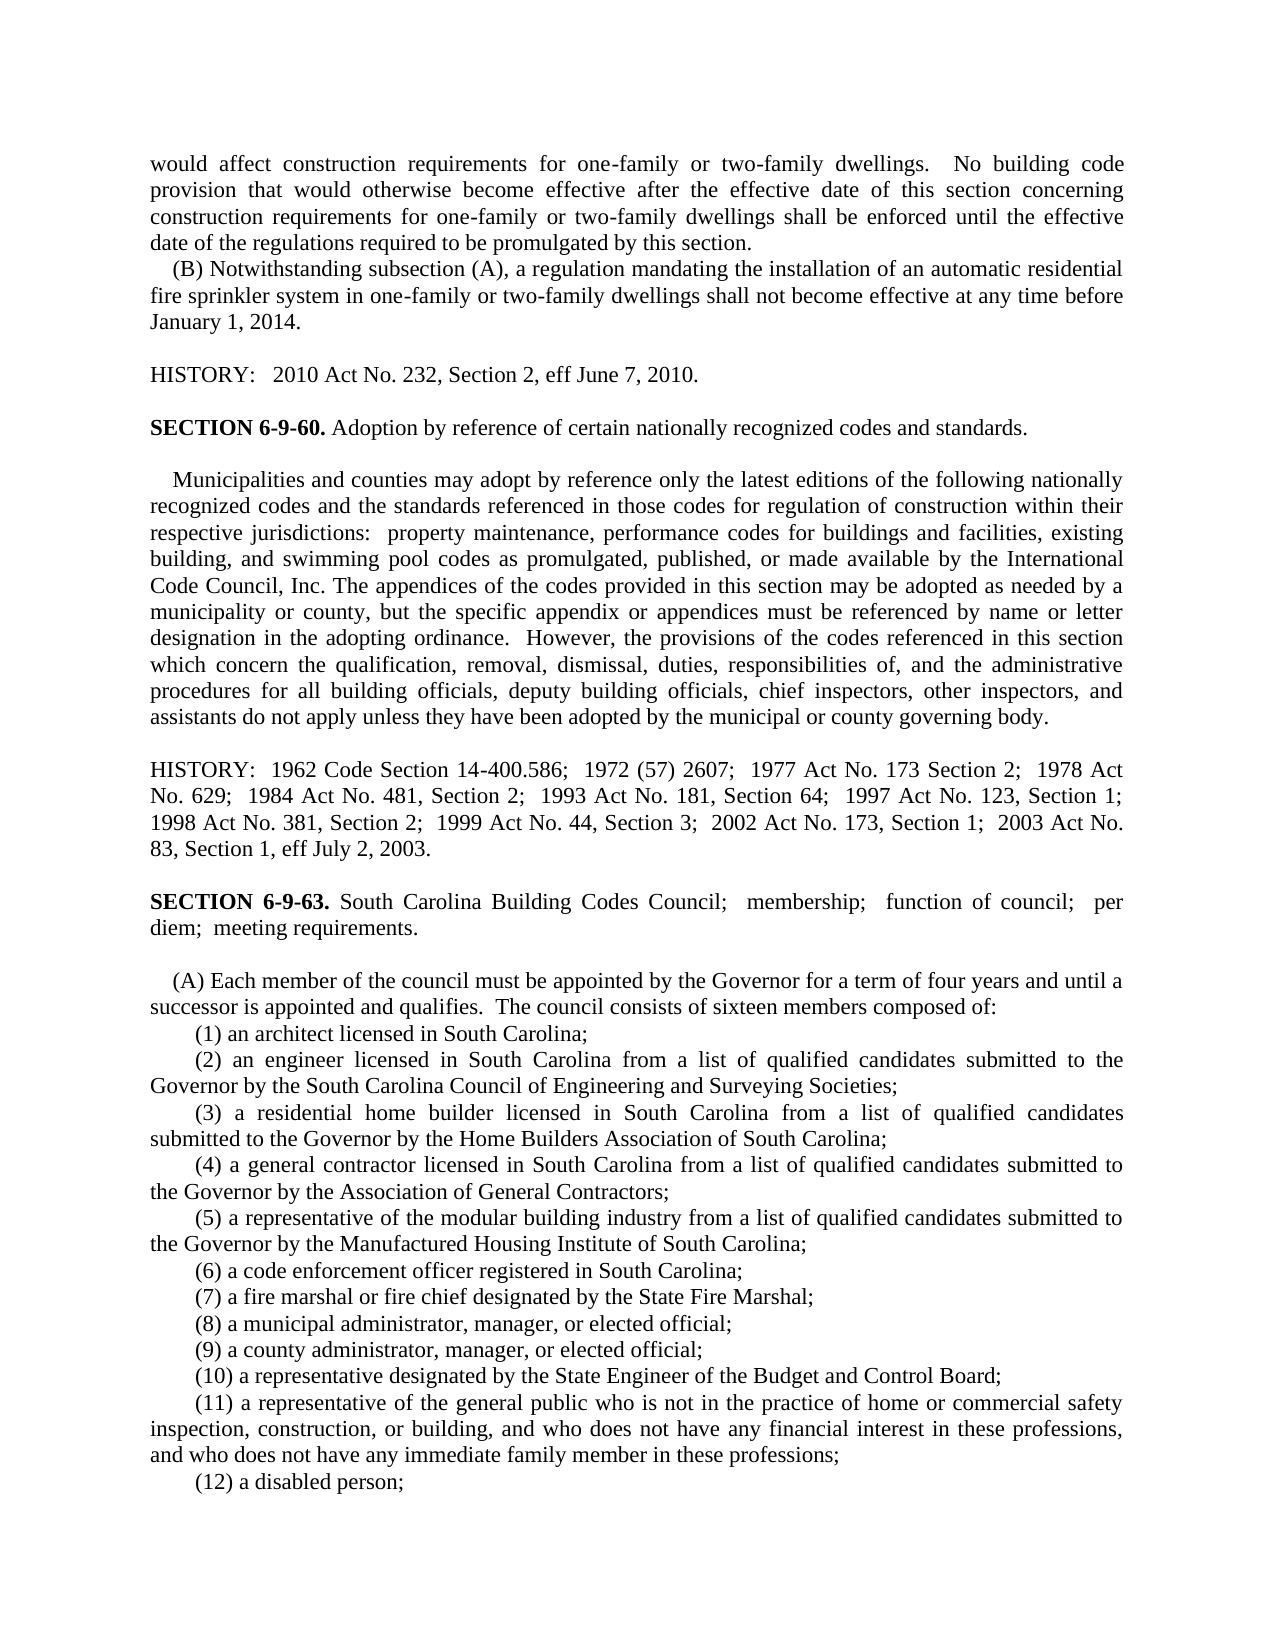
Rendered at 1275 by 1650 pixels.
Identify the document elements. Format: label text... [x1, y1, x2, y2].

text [150, 150, 1125, 255]
text (11) a representative of the general public who is not in the practice of home or commercial safety inspection, construction, or building, and who does not have any financial interest in these professions, and who does not have any immediate family member in these professions; [150, 1389, 1125, 1468]
text (3) a residential home builder licensed in South Carolina from a list of qualified candidates submitted to the Governor by the Home Builders Association of South Carolina; [150, 1099, 1125, 1151]
text (B) Notwithstanding subsection (A), a regulation mandating the installation of an automatic residential fire sprinkler system in one-family or two-family dwellings shall not become effective at any time before January 1, 2014. [150, 255, 1125, 334]
text (7) a fire marshal or fire chief designated by the State Fire Marshal; [150, 1283, 1125, 1309]
text (8) a municipal administrator, manager, or elected official; [150, 1309, 1125, 1336]
text SECTION 6-9-60. Adoption by reference of certain nationally recognized codes and standards. [150, 413, 1125, 440]
text HISTORY: 1962 Code Section 14-400.586; 1972 (57) 2607; 1977 Act No. 173 Section 2; 1978 Act No. 629; 1984 Act No. 481, Section 2; 1993 Act No. 181, Section 64; 1997 Act No. 123, Section 1; 1998 Act No. 381, Section 2; 1999 Act No. 44, Section 3; 2002 Act No. 173, Section 1; 2003 Act No. 83, Section 1, eff July 2, 2003. [150, 756, 1125, 862]
text (1) an architect licensed in South Carolina; [150, 1020, 1125, 1046]
text Municipalities and counties may adopt by reference only the latest editions of the following nationally recognized codes and the standards referenced in those codes for regulation of construction within their respective jurisdictions: property maintenance, performance codes for buildings and facilities, existing building, and swimming pool codes as promulgated, published, or made available by the International Code Council, Inc. The appendices of the codes provided in this section may be adopted as needed by a municipality or county, but the specific appendix or appendices must be referenced by name or letter designation in the adopting ordinance. However, the provisions of the codes referenced in this section which concern the qualification, removal, dismissal, duties, responsibilities of, and the administrative procedures for all building officials, deputy building officials, chief inspectors, other inspectors, and assistants do not apply unless they have been adopted by the municipal or county governing body. [150, 466, 1125, 730]
text (5) a representative of the modular building industry from a list of qualified candidates submitted to the Governor by the Manufactured Housing Institute of South Carolina; [150, 1204, 1125, 1257]
text HISTORY: 2010 Act No. 232, Section 2, eff June 7, 2010. [150, 361, 1125, 387]
text (6) a code enforcement officer registered in South Carolina; [150, 1257, 1125, 1283]
text (A) Each member of the council must be appointed by the Governor for a term of four years and until a successor is appointed and qualifies. The council consists of sixteen members composed of: [150, 967, 1125, 1020]
text (12) a disabled person; [150, 1468, 1125, 1494]
text (10) a representative designated by the State Engineer of the Budget and Control Board; [150, 1362, 1125, 1389]
text SECTION 6-9-63. South Carolina Building Codes Council; membership; function of council; per diem; meeting requirements. [150, 888, 1125, 941]
text (2) an engineer licensed in South Carolina from a list of qualified candidates submitted to the Governor by the South Carolina Council of Engineering and Surveying Societies; [150, 1046, 1125, 1099]
text (9) a county administrator, manager, or elected official; [150, 1336, 1125, 1362]
text (4) a general contractor licensed in South Carolina from a list of qualified candidates submitted to the Governor by the Association of General Contractors; [150, 1151, 1125, 1204]
